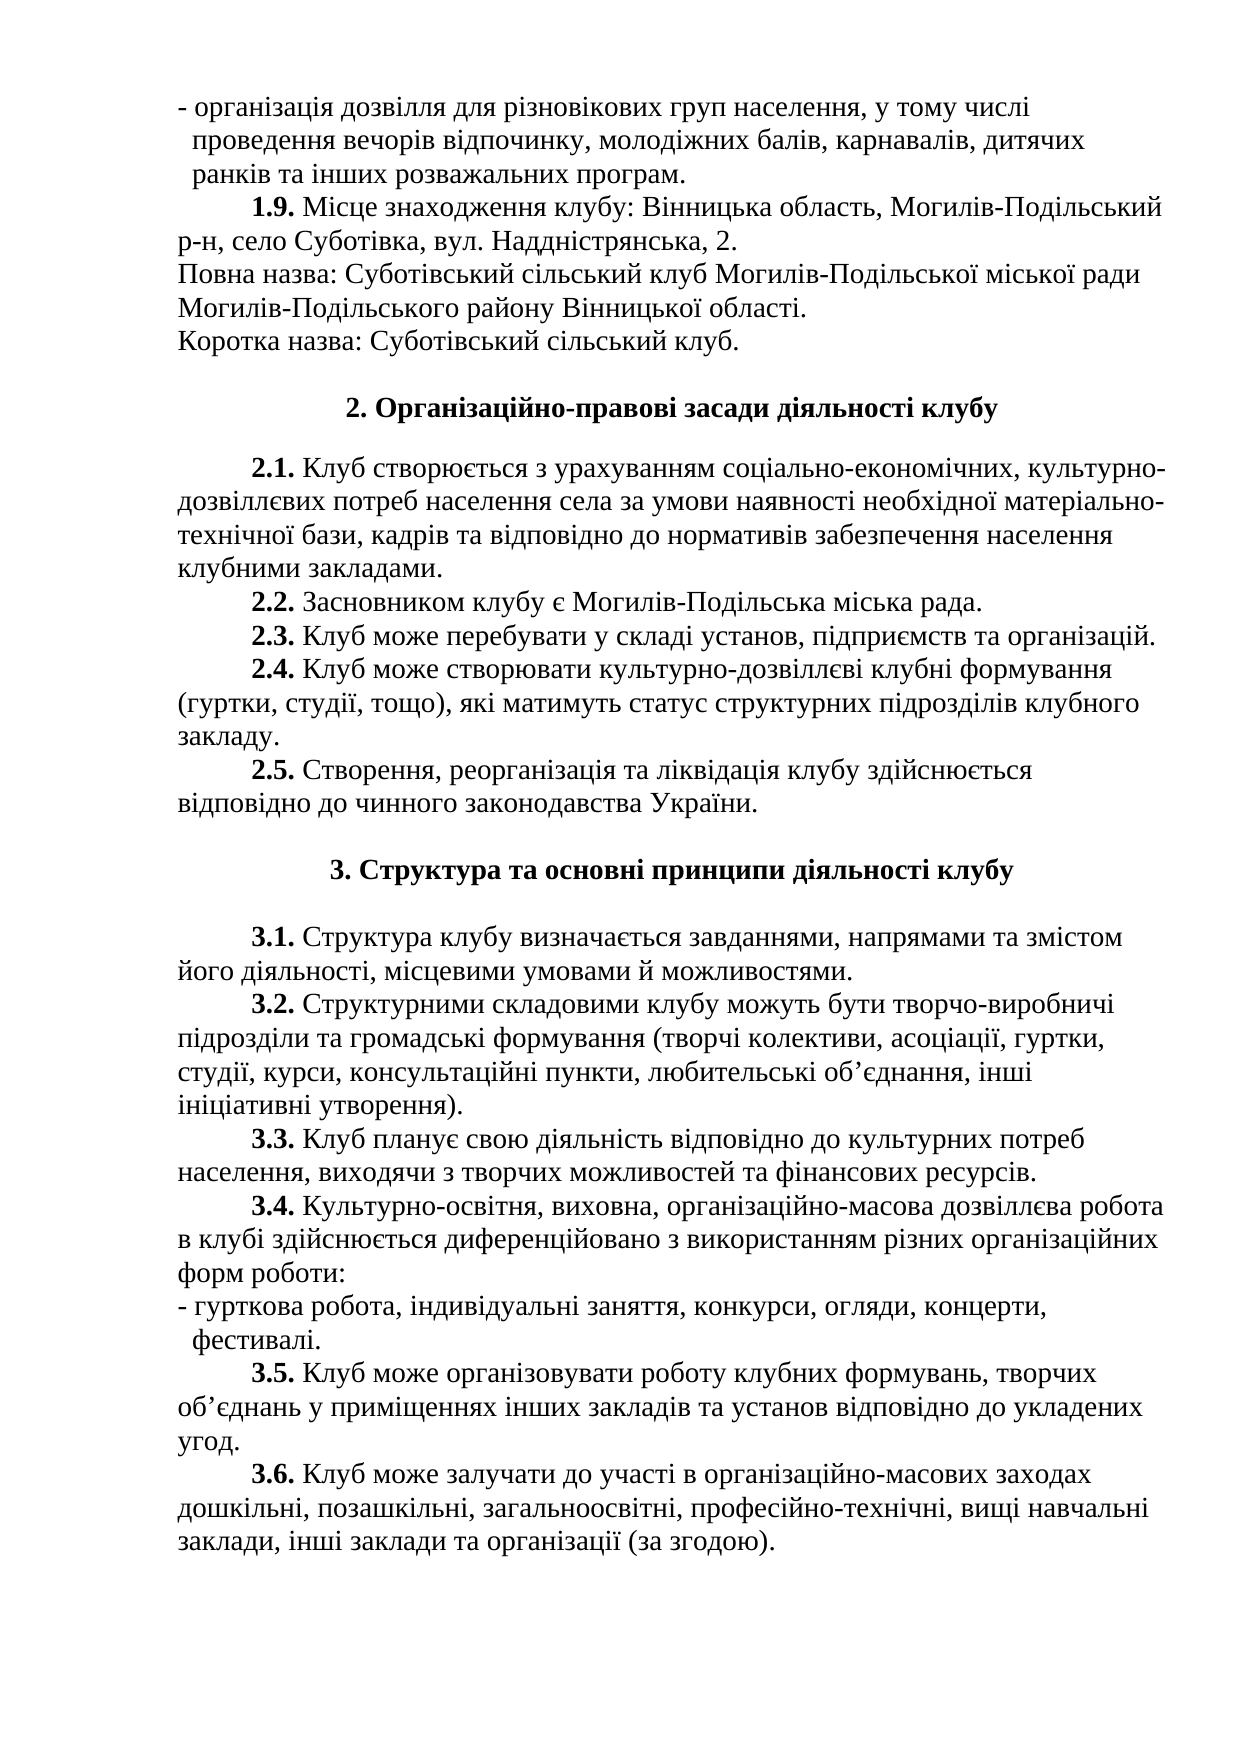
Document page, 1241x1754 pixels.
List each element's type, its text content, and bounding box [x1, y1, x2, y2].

text 3.6. Клуб може залучати до участі в організаційно-масових заходах дошкільні, позашкільні, загальноосвітні, професійно-технічні, вищі навчальні заклади, інші заклади та організації (за згодою). [177, 1456, 1167, 1557]
text 2.5. Створення, реорганізація та ліквідація клубу здійснюється відповідно до чинного законодавства України. [177, 752, 1167, 819]
text 3.5. Клуб може організовувати роботу клубних формувань, творчих об’єднань у приміщеннях інших закладів та установ відповідно до укладених угод. [177, 1356, 1167, 1456]
text проведення вечорів відпочинку, молодіжних балів, карнавалів, дитячих [177, 122, 1167, 156]
text 3.2. Структурними складовими клубу можуть бути творчо-виробничі підрозділи та громадські формування (творчі колективи, асоціації, гуртки, студії, курси, консультаційні пункти, любительські об’єднання, інші ініціативні утворення). [177, 987, 1167, 1121]
text 3.4. Культурно-освітня, виховна, організаційно-масова дозвіллєва робота в клубі здійснюється диференційовано з використанням різних організаційних форм роботи: [177, 1188, 1167, 1288]
text 2.3. Клуб може перебувати у складі установ, підприємств та організацій. [177, 618, 1167, 651]
text 1.9. Місце знаходження клубу: Вінницька область, Могилів-Подільський р-н, село Суботівка, вул. Наддністрянська, 2. [177, 189, 1167, 256]
text Коротка назва: Суботівський сільський клуб. [177, 323, 1167, 357]
text 3. Структура та основні принципи діяльності клубу [177, 852, 1167, 886]
text 2.2. Засновником клубу є Могилів-Подільська міська рада. [177, 584, 1167, 618]
list 2. Організаційно-правові засади діяльності клубу [177, 391, 1167, 424]
text фестивалі. [177, 1322, 1167, 1356]
text технічної бази, кадрів та відповідно до нормативів забезпечення населення клубними закладами. [177, 517, 1167, 584]
text - організація дозвілля для різновікових груп населення, у тому числі [177, 89, 1167, 122]
text 3.3. Клуб планує свою діяльність відповідно до культурних потреб населення, виходячи з творчих можливостей та фінансових ресурсів. [177, 1121, 1167, 1188]
text 3.1. Структура клубу визначається завданнями, напрямами та змістом його діяльності, місцевими умовами й можливостями. [177, 919, 1167, 987]
text 2.1. Клуб створюється з урахуванням соціально-економічних, культурно-дозвіллєвих потреб населення села за умови наявності необхідної матеріально- [177, 450, 1167, 517]
text 2.4. Клуб може створювати культурно-дозвіллєві клубні формування (гуртки, студії, тощо), які матимуть статус структурних підрозділів клубного закладу. [177, 651, 1167, 752]
text Повна назва: Суботівський сільський клуб Могилів-Подільської міської ради Могилів-Подільського району Вінницької області. [177, 256, 1167, 323]
text - гурткова робота, індивідуальні заняття, конкурси, огляди, концерти, [177, 1288, 1167, 1322]
text ранків та інших розважальних програм. [177, 156, 1167, 189]
